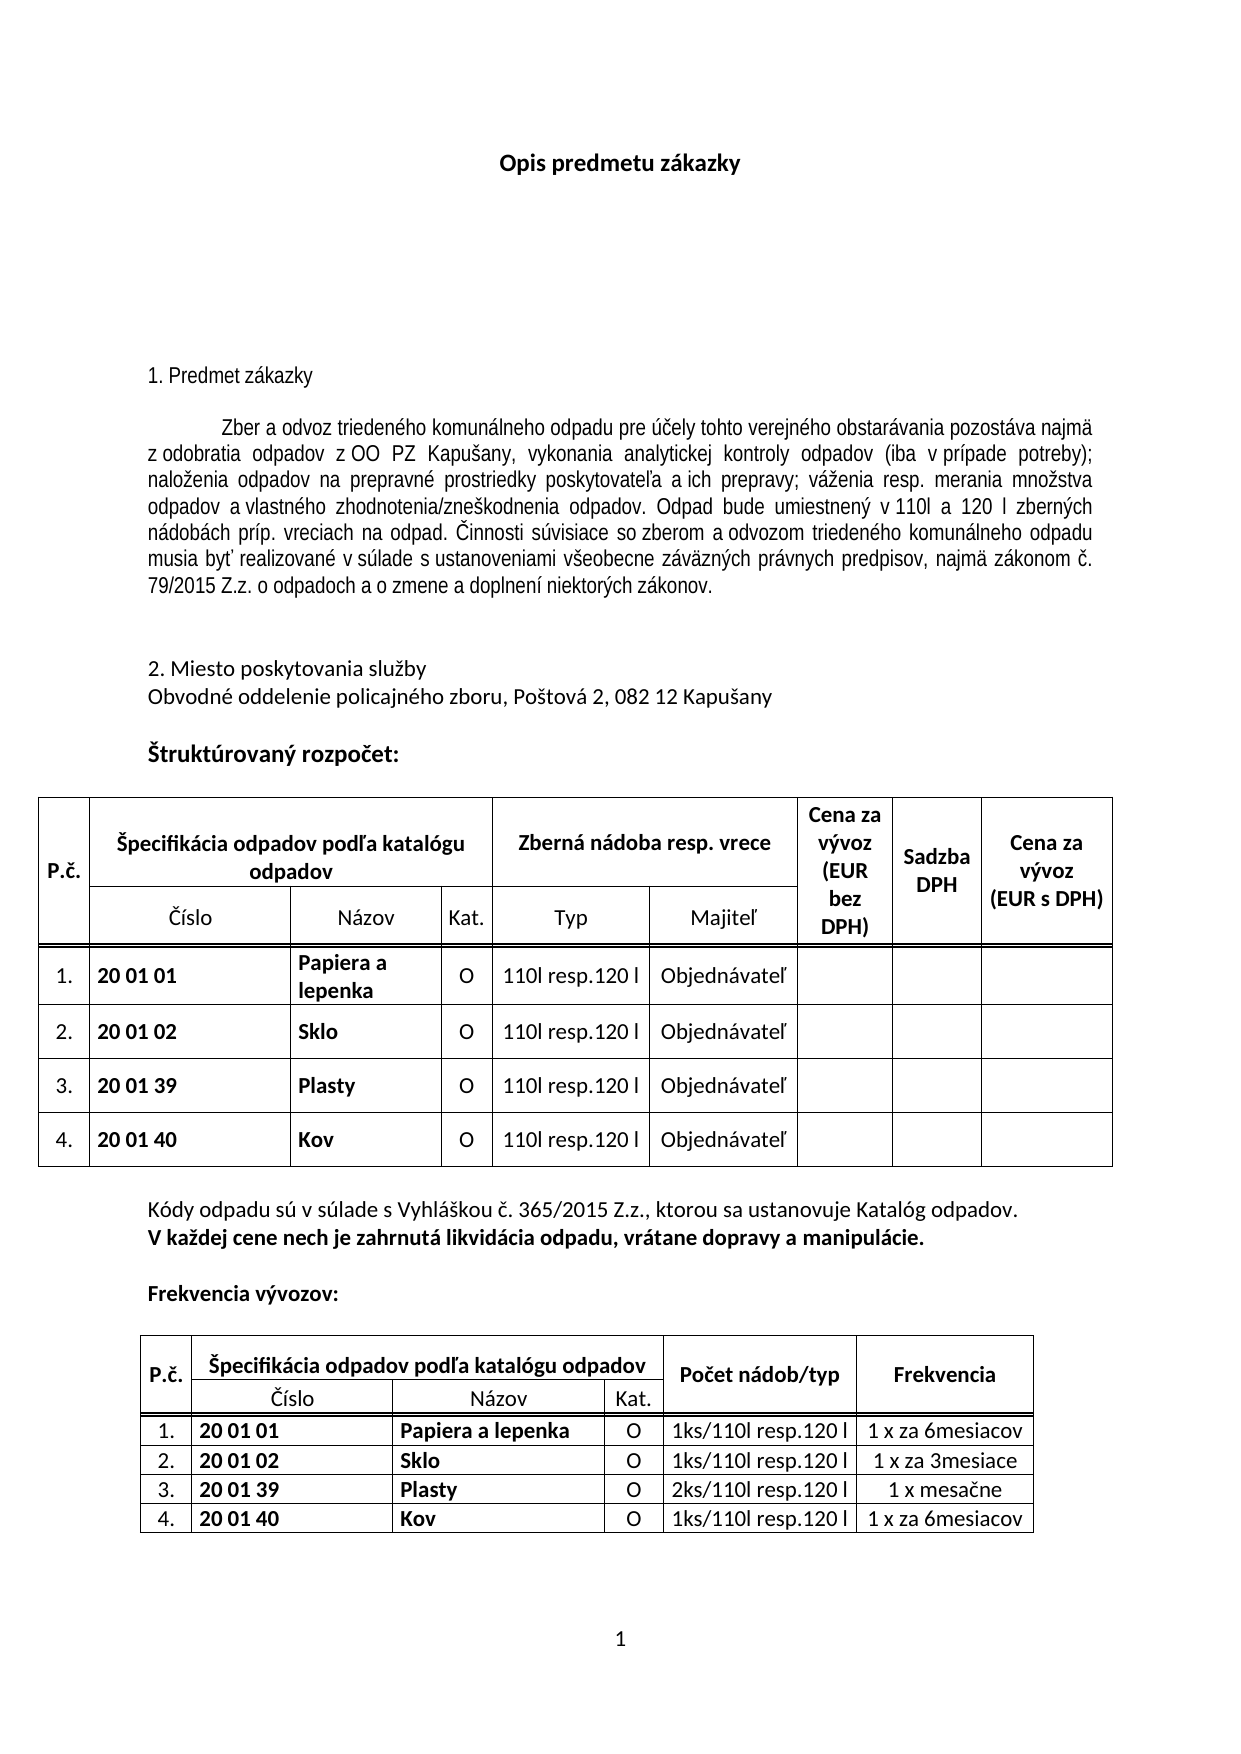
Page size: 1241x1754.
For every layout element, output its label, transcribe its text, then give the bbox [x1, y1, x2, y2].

table_cell O [442, 1005, 492, 1058]
table_cell 1 x mesačne [857, 1475, 1033, 1503]
text Štruktúrovaný rozpočet: [148, 738, 1093, 769]
table_header Počet nádob/typ [664, 1336, 856, 1412]
table_cell Plasty [291, 1059, 441, 1112]
table_cell Papiera a lepenka [291, 948, 441, 1004]
text 1. Predmet zákazky [148, 362, 1093, 389]
table_cell Názov [393, 1380, 604, 1412]
table_cell Objednávateľ [650, 948, 797, 1004]
table_cell O [605, 1504, 663, 1532]
table_cell [982, 1113, 1112, 1166]
table_cell 110l resp.120 l [493, 948, 649, 1004]
table_cell [798, 948, 892, 1004]
table_cell 4. [141, 1504, 191, 1532]
table_cell O [442, 1113, 492, 1166]
table_cell 1ks/110l resp.120 l [664, 1446, 856, 1474]
table_cell Kat. [605, 1380, 663, 1412]
table_cell 1ks/110l resp.120 l [664, 1417, 856, 1445]
table_cell 110l resp.120 l [493, 1113, 649, 1166]
table_cell 20 01 02 [90, 1005, 290, 1058]
table_cell 1 x za 6mesiacov [857, 1504, 1033, 1532]
table_cell 1 x za 6mesiacov [857, 1417, 1033, 1445]
table_cell Typ [493, 887, 649, 943]
table_cell Kov [291, 1113, 441, 1166]
table_cell 1 x za 3mesiace [857, 1446, 1033, 1474]
text Zber a odvoz triedeného komunálneho odpadu pre účely tohto verejného obstarávania pozostáva najmä z odobratia odpadov z OO PZ Kapušany, vykonania analytickej kontroly odpadov (iba v prípade potreby); naloženia odpadov na prepravné prostriedky poskytovateľa a ich prepravy; váženia resp. merania množstva odpadov a vlastného zhodnotenia/zneškodnenia odpadov. Odpad bude umiestnený v 110l a 120 l zberných nádobách príp. vreciach na odpad. Činnosti súvisiace so zberom a odvozom triedeného komunálneho odpadu musia byť realizované v súlade s ustanoveniami všeobecne záväzných právnych predpisov, najmä zákonom č. 79/2015 Z.z. o odpadoch a o zmene a doplnení niektorých zákonov. [148, 413, 1093, 598]
table_cell Majiteľ [650, 887, 797, 943]
table_cell 1ks/110l resp.120 l [664, 1504, 856, 1532]
table_cell O [442, 948, 492, 1004]
table_header Špecifikácia odpadov podľa katalógu odpadov [90, 798, 492, 886]
table_cell 20 01 39 [192, 1475, 392, 1503]
table_cell 110l resp.120 l [493, 1005, 649, 1058]
table_cell 110l resp.120 l [493, 1059, 649, 1112]
table_cell 2. [141, 1446, 191, 1474]
table_cell Objednávateľ [650, 1005, 797, 1058]
text Opis predmetu zákazky [148, 148, 1093, 178]
table_header Cena za vývoz (EUR bez DPH) [798, 798, 892, 943]
table_cell 3. [39, 1059, 89, 1112]
table_cell [798, 1005, 892, 1058]
table_header Zberná nádoba resp. vrece [493, 798, 797, 886]
table_header Špecifikácia odpadov podľa katalógu odpadov [192, 1336, 663, 1379]
table_cell 20 01 40 [90, 1113, 290, 1166]
table_cell Kat. [442, 887, 492, 943]
table_cell 3. [141, 1475, 191, 1503]
table_cell [982, 1059, 1112, 1112]
table_cell Číslo [192, 1380, 392, 1412]
table_cell 2. [39, 1005, 89, 1058]
table_cell 2ks/110l resp.120 l [664, 1475, 856, 1503]
table_cell Plasty [393, 1475, 604, 1503]
text Frekvencia vývozov: [148, 1279, 1093, 1307]
table_cell [893, 1059, 981, 1112]
table_cell Sklo [291, 1005, 441, 1058]
table_header Sadzba DPH [893, 798, 981, 943]
table_cell 4. [39, 1113, 89, 1166]
table_cell [893, 948, 981, 1004]
table_cell Kov [393, 1504, 604, 1532]
table_cell Objednávateľ [650, 1113, 797, 1166]
table_cell Papiera a lepenka [393, 1417, 604, 1445]
table_cell Názov [291, 887, 441, 943]
table_cell 1. [39, 948, 89, 1004]
table_cell [982, 1005, 1112, 1058]
table_cell [893, 1005, 981, 1058]
table_cell 1. [141, 1417, 191, 1445]
table_cell O [605, 1417, 663, 1445]
table_cell Sklo [393, 1446, 604, 1474]
table_cell [798, 1113, 892, 1166]
table_cell O [605, 1475, 663, 1503]
text V každej cene nech je zahrnutá likvidácia odpadu, vrátane dopravy a manipulácie. [148, 1223, 1093, 1251]
table_cell [798, 1059, 892, 1112]
table_cell 20 01 02 [192, 1446, 392, 1474]
table_header Cena za vývoz (EUR s DPH) [982, 798, 1112, 943]
table_cell 20 01 01 [90, 948, 290, 1004]
table_cell [893, 1113, 981, 1166]
table_cell 20 01 39 [90, 1059, 290, 1112]
table_cell 20 01 01 [192, 1417, 392, 1445]
table_header Frekvencia [857, 1336, 1033, 1412]
table_cell 20 01 40 [192, 1504, 392, 1532]
table_header P.č. [39, 798, 89, 943]
table_cell O [605, 1446, 663, 1474]
table_cell O [442, 1059, 492, 1112]
table_cell Číslo [90, 887, 290, 943]
table_cell [982, 948, 1112, 1004]
table_header P.č. [141, 1336, 191, 1412]
table_cell Objednávateľ [650, 1059, 797, 1112]
text Kódy odpadu sú v súlade s Vyhláškou č. 365/2015 Z.z., ktorou sa ustanovuje Katalóg odpadov. [148, 1195, 1093, 1223]
text Obvodné oddelenie policajného zboru, Poštová 2, 082 12 Kapušany [148, 682, 1093, 710]
text 2. Miesto poskytovania služby [148, 654, 1093, 682]
